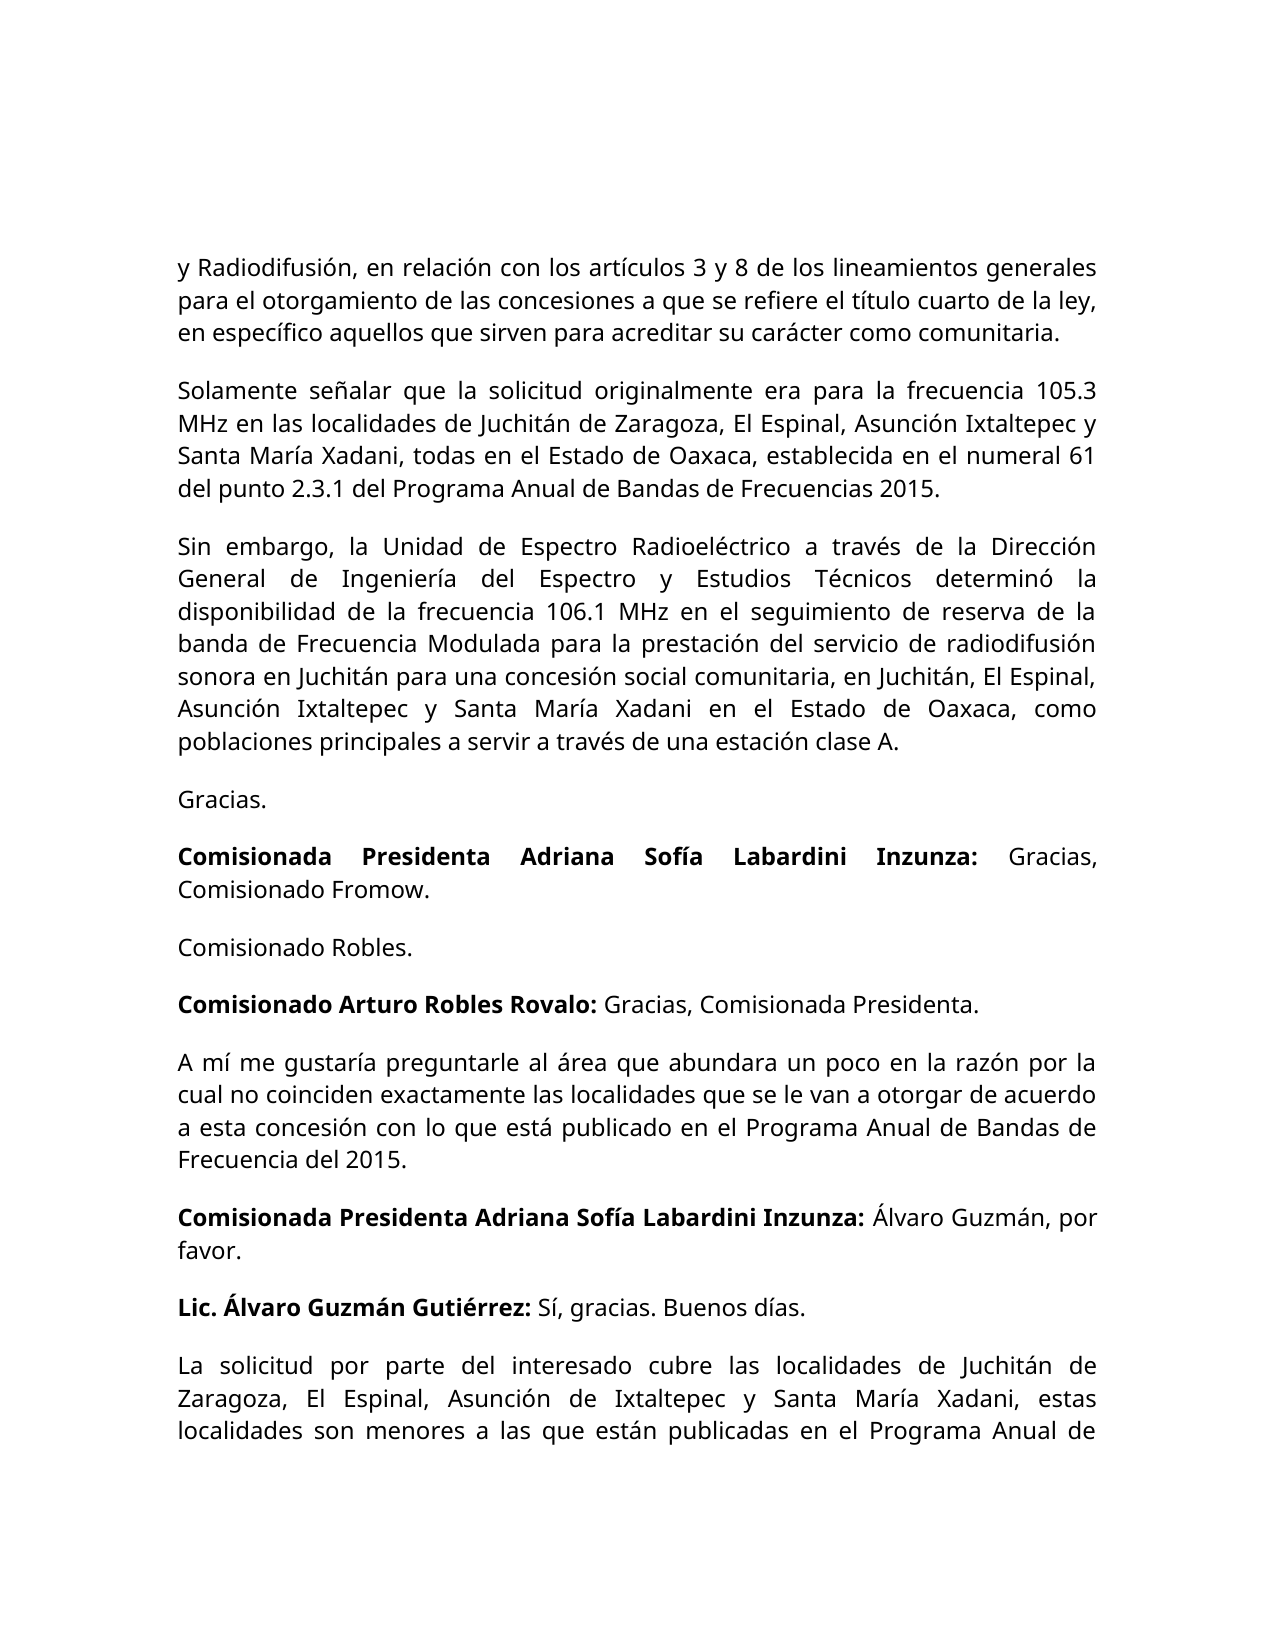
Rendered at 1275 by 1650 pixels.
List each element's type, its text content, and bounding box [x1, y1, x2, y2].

text Sin embargo, la Unidad de Espectro Radioeléctrico a través de la Dirección General de Ingeniería del Espectro y Estudios Técnicos determinó la disponibilidad de la frecuencia 106.1 MHz en el seguimiento de reserva de la banda de Frecuencia Modulada para la prestación del servicio de radiodifusión sonora en Juchitán para una concesión social comunitaria, en Juchitán, El Espinal, Asunción Ixtaltepec y Santa María Xadani en el Estado de Oaxaca, como poblaciones principales a servir a través de una estación clase A. [177, 529, 1098, 757]
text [177, 251, 1098, 349]
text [177, 1349, 1098, 1447]
text Solamente señalar que la solicitud originalmente era para la frecuencia 105.3 MHz en las localidades de Juchitán de Zaragoza, El Espinal, Asunción Ixtaltepec y Santa María Xadani, todas en el Estado de Oaxaca, establecida en el numeral 61 del punto 2.3.1 del Programa Anual de Bandas de Frecuencias 2015. [177, 374, 1098, 504]
text Comisionado Robles. [177, 930, 1098, 963]
text Comisionado Arturo Robles Rovalo: Gracias, Comisionada Presidenta. [177, 988, 1098, 1021]
text A mí me gustaría preguntarle al área que abundara un poco en la razón por la cual no coinciden exactamente las localidades que se le van a otorgar de acuerdo a esta concesión con lo que está publicado en el Programa Anual de Bandas de Frecuencia del 2015. [177, 1046, 1098, 1176]
text Comisionada Presidenta Adriana Sofía Labardini Inzunza: Gracias, Comisionado Fromow. [177, 840, 1098, 905]
text Lic. Álvaro Guzmán Gutiérrez: Sí, gracias. Buenos días. [177, 1291, 1098, 1324]
text Comisionada Presidenta Adriana Sofía Labardini Inzunza: Álvaro Guzmán, por favor. [177, 1201, 1098, 1266]
text Gracias. [177, 782, 1098, 815]
